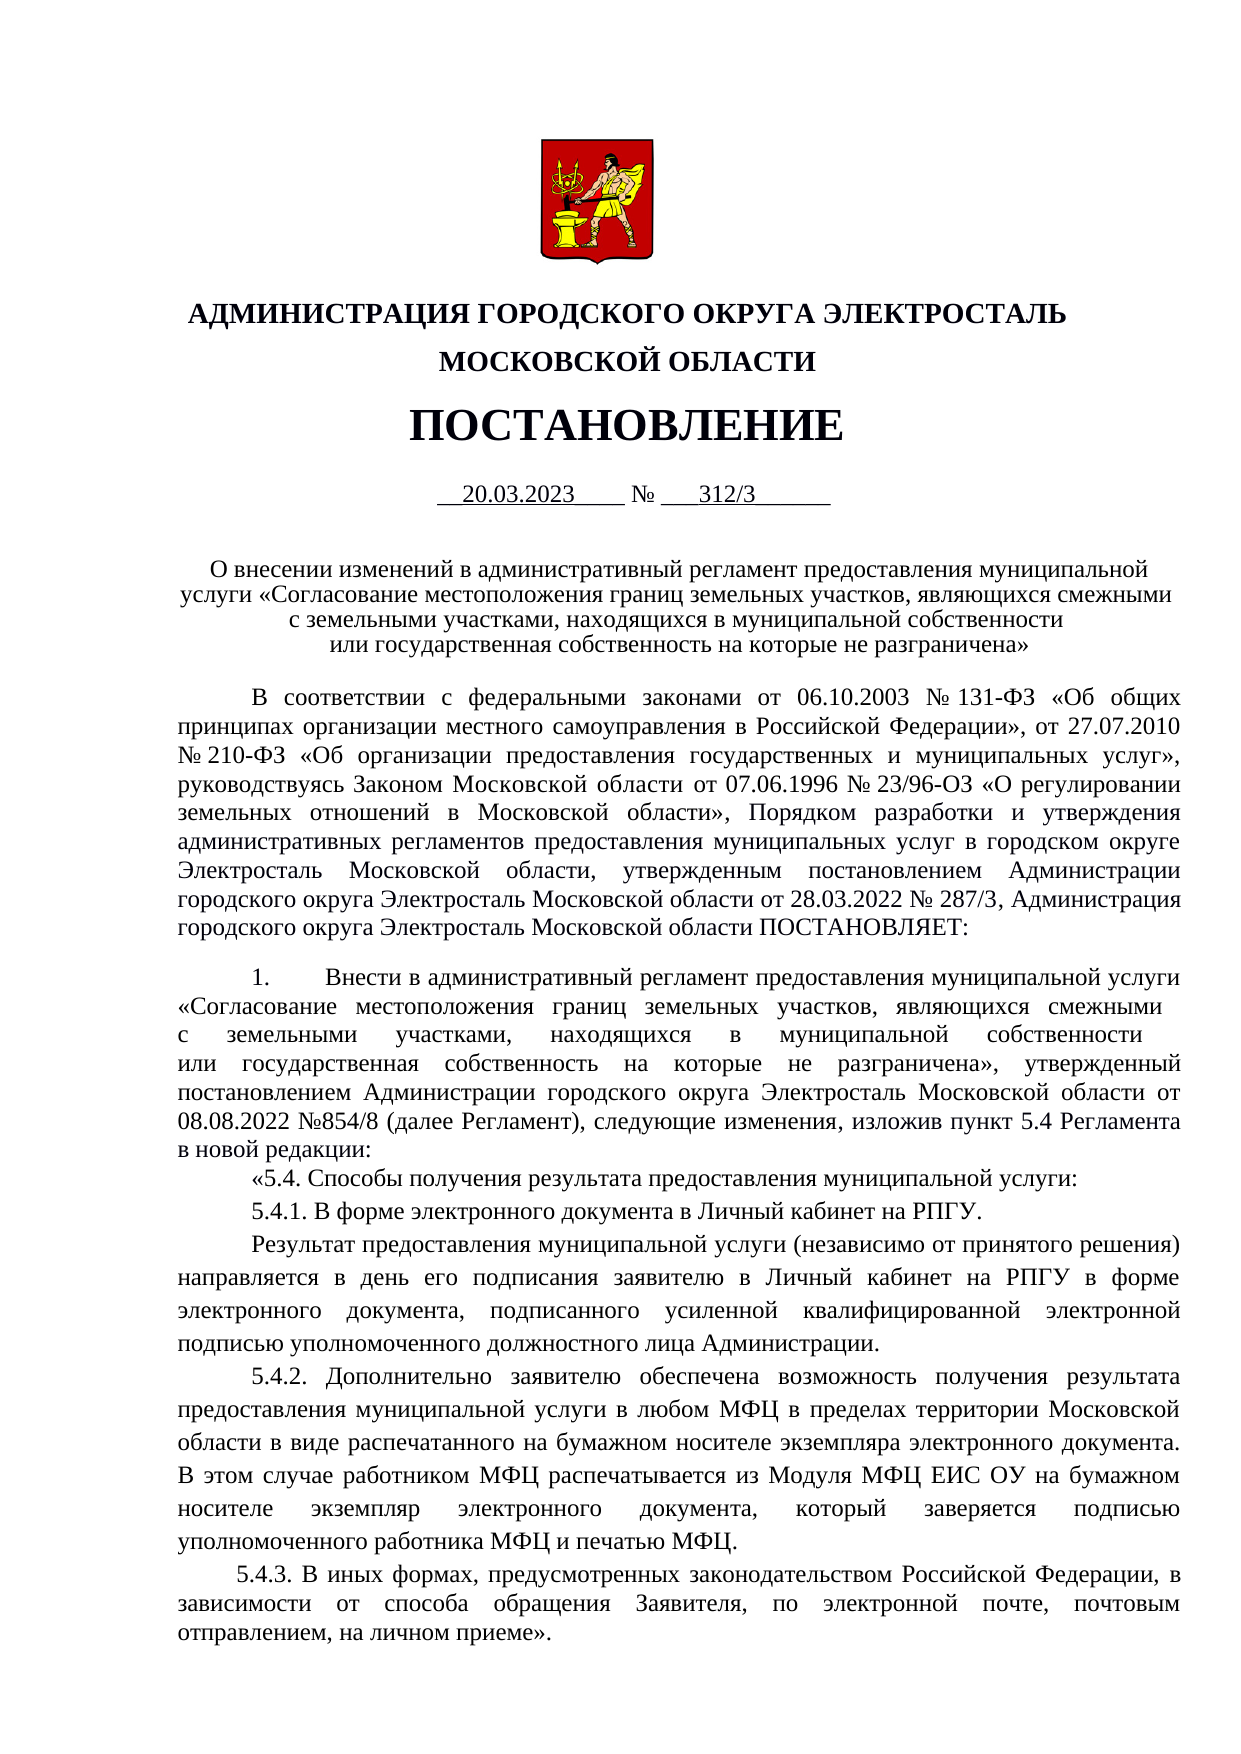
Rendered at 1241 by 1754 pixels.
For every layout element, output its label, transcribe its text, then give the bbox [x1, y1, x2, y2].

text «5.4. Способы получения результата предоставления муниципальной услуги: [177, 1163, 1181, 1192]
text О внесении изменений в административный регламент предоставления муниципальной услуги «Согласование местоположения границ земельных участков, являющихся смежными с земельными участками, находящихся в муниципальной собственности или государственная собственность на которые не разграничена» [177, 557, 1181, 657]
text АДМИНИСТРАЦИЯ ГОРОДСКОГО ОКРУГА ЭЛЕКТРОСТАЛЬ [15, 297, 1240, 330]
text 5.4.2. Дополнительно заявителю обеспечена возможность получения результата предоставления муниципальной услуги в любом МФЦ в пределах территории Московской области в виде распечатанного на бумажном носителе экземпляра электронного документа. В этом случае работником МФЦ распечатывается из Модуля МФЦ ЕИС ОУ на бумажном носителе экземпляр электронного документа, который заверяется подписью уполномоченного работника МФЦ и печатью МФЦ. [177, 1361, 1181, 1555]
text __20.03.2023____ № ___312/3______ [15, 479, 1240, 507]
text В соответствии с федеральными законами от 06.10.2003 № 131-ФЗ «Об общих принципах организации местного самоуправления в Российской Федерации», от 27.07.2010 № 210-ФЗ «Об организации предоставления государственных и муниципальных услуг», руководствуясь Законом Московской области от 07.06.1996 № 23/96-ОЗ «О регулировании земельных отношений в Московской области», Порядком разработки и утверждения административных регламентов предоставления муниципальных услуг в городском округе Электросталь Московской области, утвержденным постановлением Администрации городского округа Электросталь Московской области от 28.03.2022 № 287/3, Администрация городского округа Электросталь Московской области ПОСТАНОВЛЯЕТ: [177, 682, 1181, 941]
text 5.4.1. В форме электронного документа в Личный кабинет на РПГУ. [177, 1196, 1181, 1225]
picture [530, 131, 667, 269]
list 5.4.3. В иных формах, предусмотренных законодательством Российской Федерации, в зависимости от способа обращения Заявителя, по электронной почте, почтовым отправлением, на личном приеме». [177, 1559, 1181, 1646]
list Внести в административный регламент предоставления муниципальной услуги «Согласование местоположения границ земельных участков, являющихся смежными с земельными участками, находящихся в муниципальной собственности или государственная собственность на которые не разграничена», утвержденный постановлением Администрации городского округа Электросталь Московской области от 08.08.2022 №854/8 (далее Регламент), следующие изменения, изложив пункт 5.4 Регламента в новой редакции: [177, 962, 1181, 1163]
text ПОСТАНОВЛЕНИЕ [15, 397, 1240, 450]
text МОСКОВСКОЙ ОБЛАСТИ [15, 344, 1240, 378]
text Результат предоставления муниципальной услуги (независимо от принятого решения) направляется в день его подписания заявителю в Личный кабинет на РПГУ в форме электронного документа, подписанного усиленной квалифицированной электронной подписью уполномоченного должностного лица Администрации. [177, 1229, 1181, 1357]
